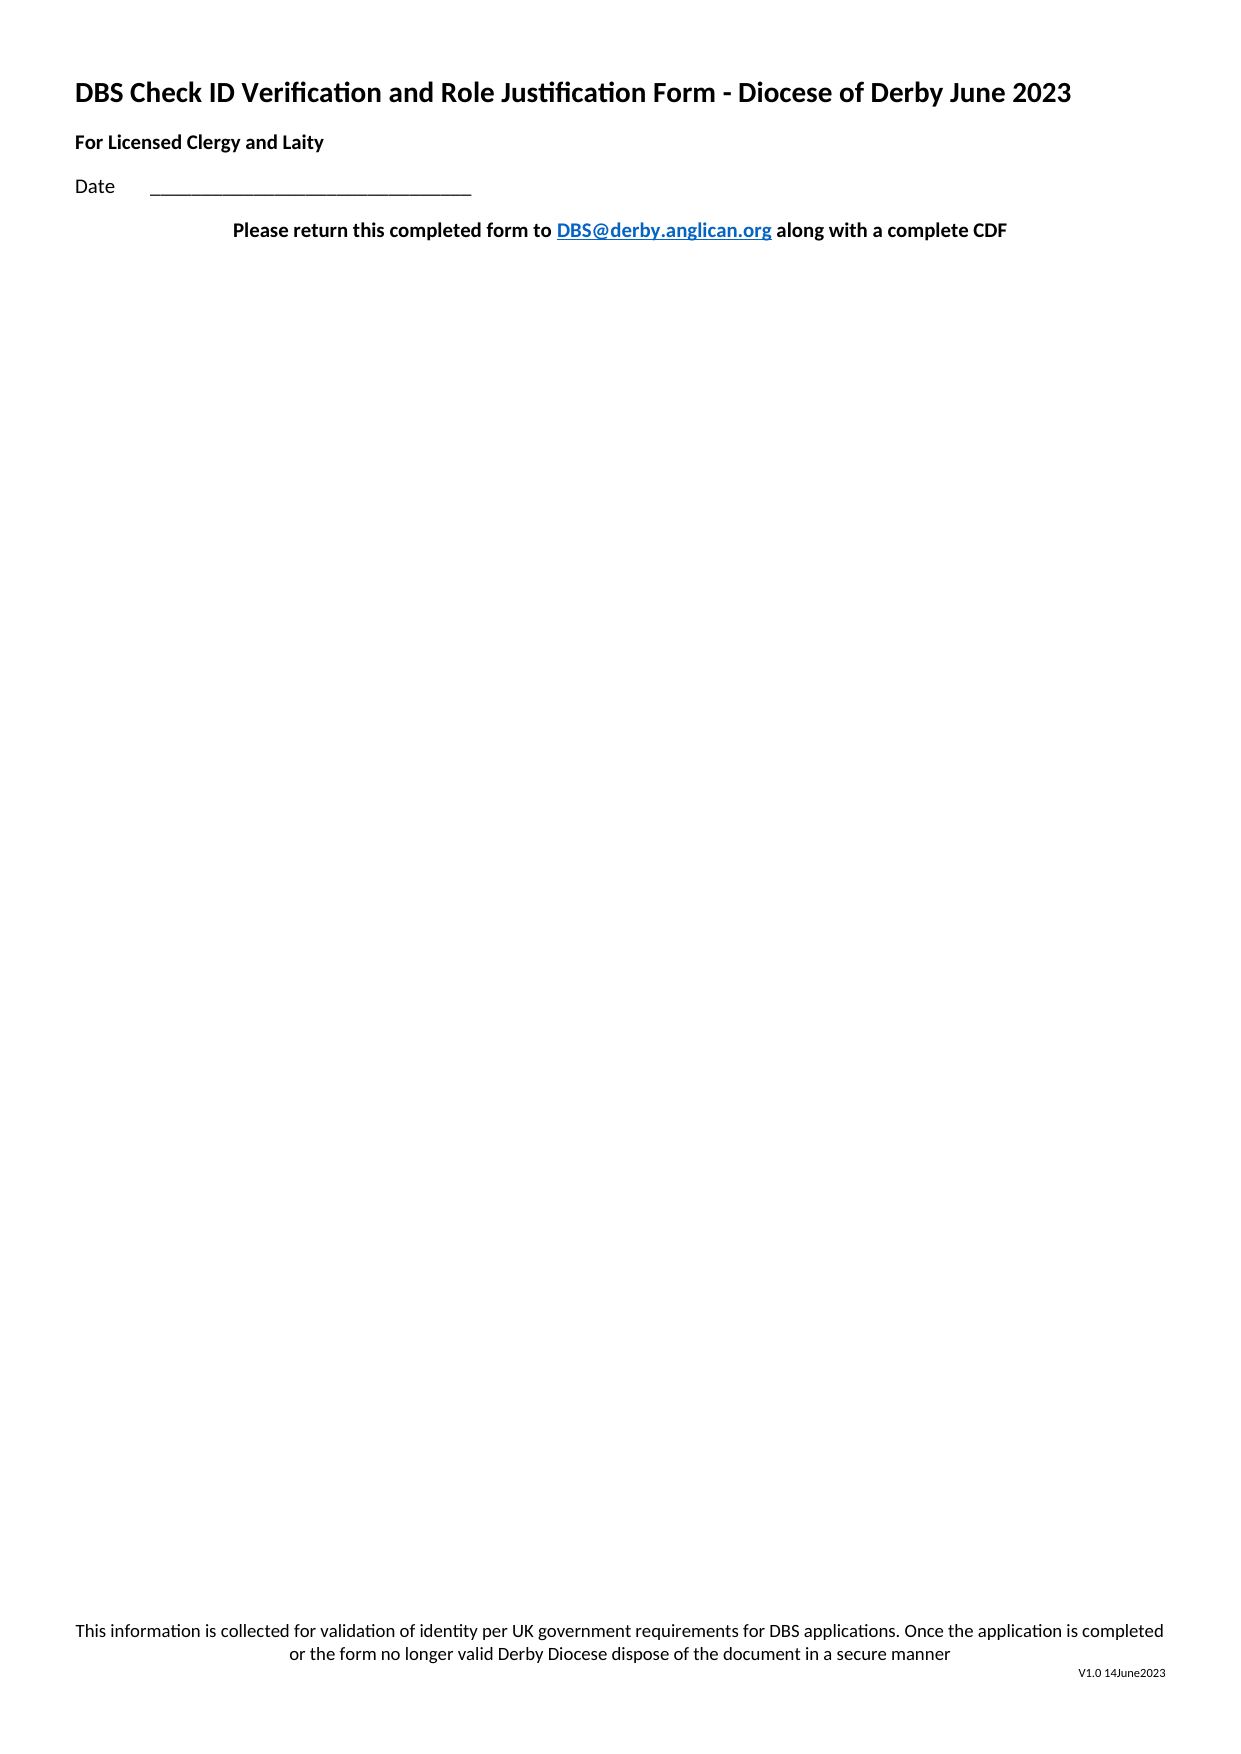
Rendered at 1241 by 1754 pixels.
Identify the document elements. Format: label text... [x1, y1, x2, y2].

text Please return this completed form to DBS@derby.anglican.org along with a complete CDF [75, 217, 1165, 242]
text Date _______________________________ [75, 173, 1165, 198]
